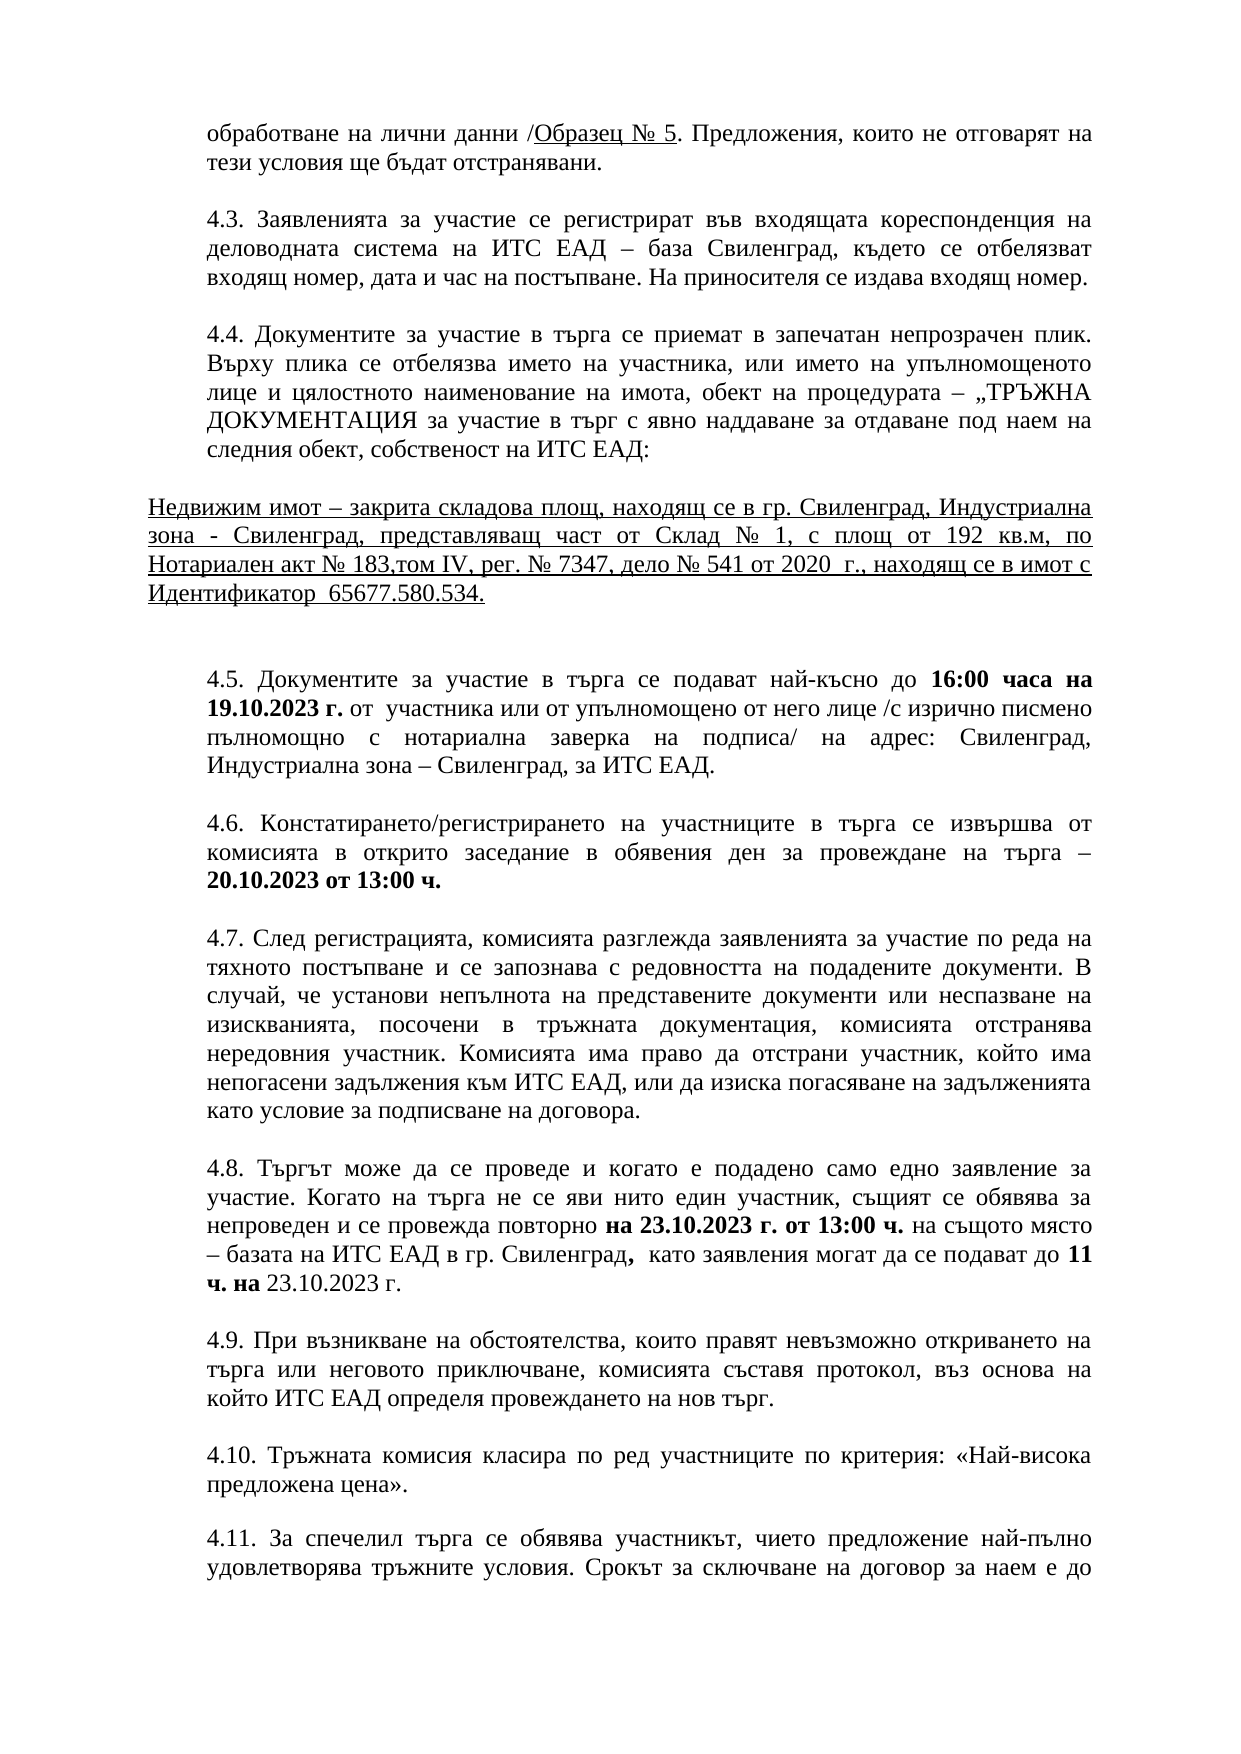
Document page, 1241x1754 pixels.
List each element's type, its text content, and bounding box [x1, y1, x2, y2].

text 4.8. Търгът може да се проведе и когато е подадено само едно заявление за участие. Когато на търга не се яви нито един участник, същият се обявява за непроведен и се провежда повторно на 23.10.2023 г. от 13:00 ч. на същото място – базата на ИТС ЕАД в гр. Свиленград, като заявления могат да се подават до 11 ч. на 23.10.2023 г. [207, 1153, 1093, 1297]
text 4.10. Тръжната комисия класира по ред участниците по критерия: «Най-висока предложена цена». [207, 1441, 1093, 1498]
text 4.5. Документите за участие в търга се подават най-късно до 16:00 часа на 19.10.2023 г. от участника или от упълномощено от него лице /с изрично писмено пълномощно с нотариална заверка на подписа/ на адрес: Свиленград, Индустриална зона – Свиленград, за ИТС ЕАД. [207, 664, 1093, 779]
text Недвижим имот – закрита складова площ, находящ се в гр. Свиленград, Индустриална зона - Свиленград, представляващ част от Склад № 1, с площ от 192 кв.м, по Нотариален акт № 183,том IV, рег. № 7347, дело № 541 от 2020 г., находящ се в имот с Идентификатор 65677.580.534. [148, 518, 1093, 546]
text 4.7. След регистрацията, комисията разглежда заявленията за участие по реда на тяхното постъпване и се запознава с редовността на подадените документи. В случай, че установи непълнота на представените документи или неспазване на изискванията, посочени в тръжната документация, комисията отстранява нередовния участник. Комисията има право да отстрани участник, който има непогасени задължения към ИТС ЕАД, или да изиска погасяване на задълженията като условие за подписване на договора. [207, 923, 1093, 1124]
text 4.4. Документите за участие в търга се приемат в запечатан непрозрачен плик. Върху плика се отбелязва името на участника, или името на упълномощеното лице и цялостното наименование на имота, обект на процедурата – „ТРЪЖНА ДОКУМЕНТАЦИЯ за участие в търг с явно наддаване за отдаване под наем на следния обект, собственост на ИТС ЕАД: [207, 319, 1093, 463]
text 4.6. Констатирането/регистрирането на участниците в търга се извършва от комисията в открито заседание в обявения ден за провеждане на търга – 20.10.2023 от 13:00 ч. [207, 808, 1093, 894]
text Недвижим имот – закрита складова площ, находящ се в гр. Свиленград, Индустриална зона - Свиленград, представляващ част от Склад № 1, с площ от 192 кв.м, по Нотариален акт № 183,том IV, рег. № 7347, дело № 541 от 2020 г., находящ се в имот с Идентификатор 65677.580.534. [148, 547, 1093, 607]
text Недвижим имот – закрита складова площ, находящ се в гр. Свиленград, Индустриална зона - Свиленград, представляващ част от Склад № 1, с площ от 192 кв.м, по Нотариален акт № 183,том IV, рег. № 7347, дело № 541 от 2020 г., находящ се в имот с Идентификатор 65677.580.534. [148, 492, 1093, 517]
text 4.3. Заявленията за участие се регистрират във входящата кореспонденция на деловодната система на ИТС ЕАД – база Свиленград, където се отбелязват входящ номер, дата и час на постъпване. На приносителя се издава входящ номер. [207, 204, 1093, 291]
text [207, 118, 1093, 176]
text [207, 1523, 1093, 1581]
text 4.9. При възникване на обстоятелства, които правят невъзможно откриването на търга или неговото приключване, комисията съставя протокол, въз основа на който ИТС ЕАД определя провеждането на нов търг. [207, 1326, 1093, 1412]
